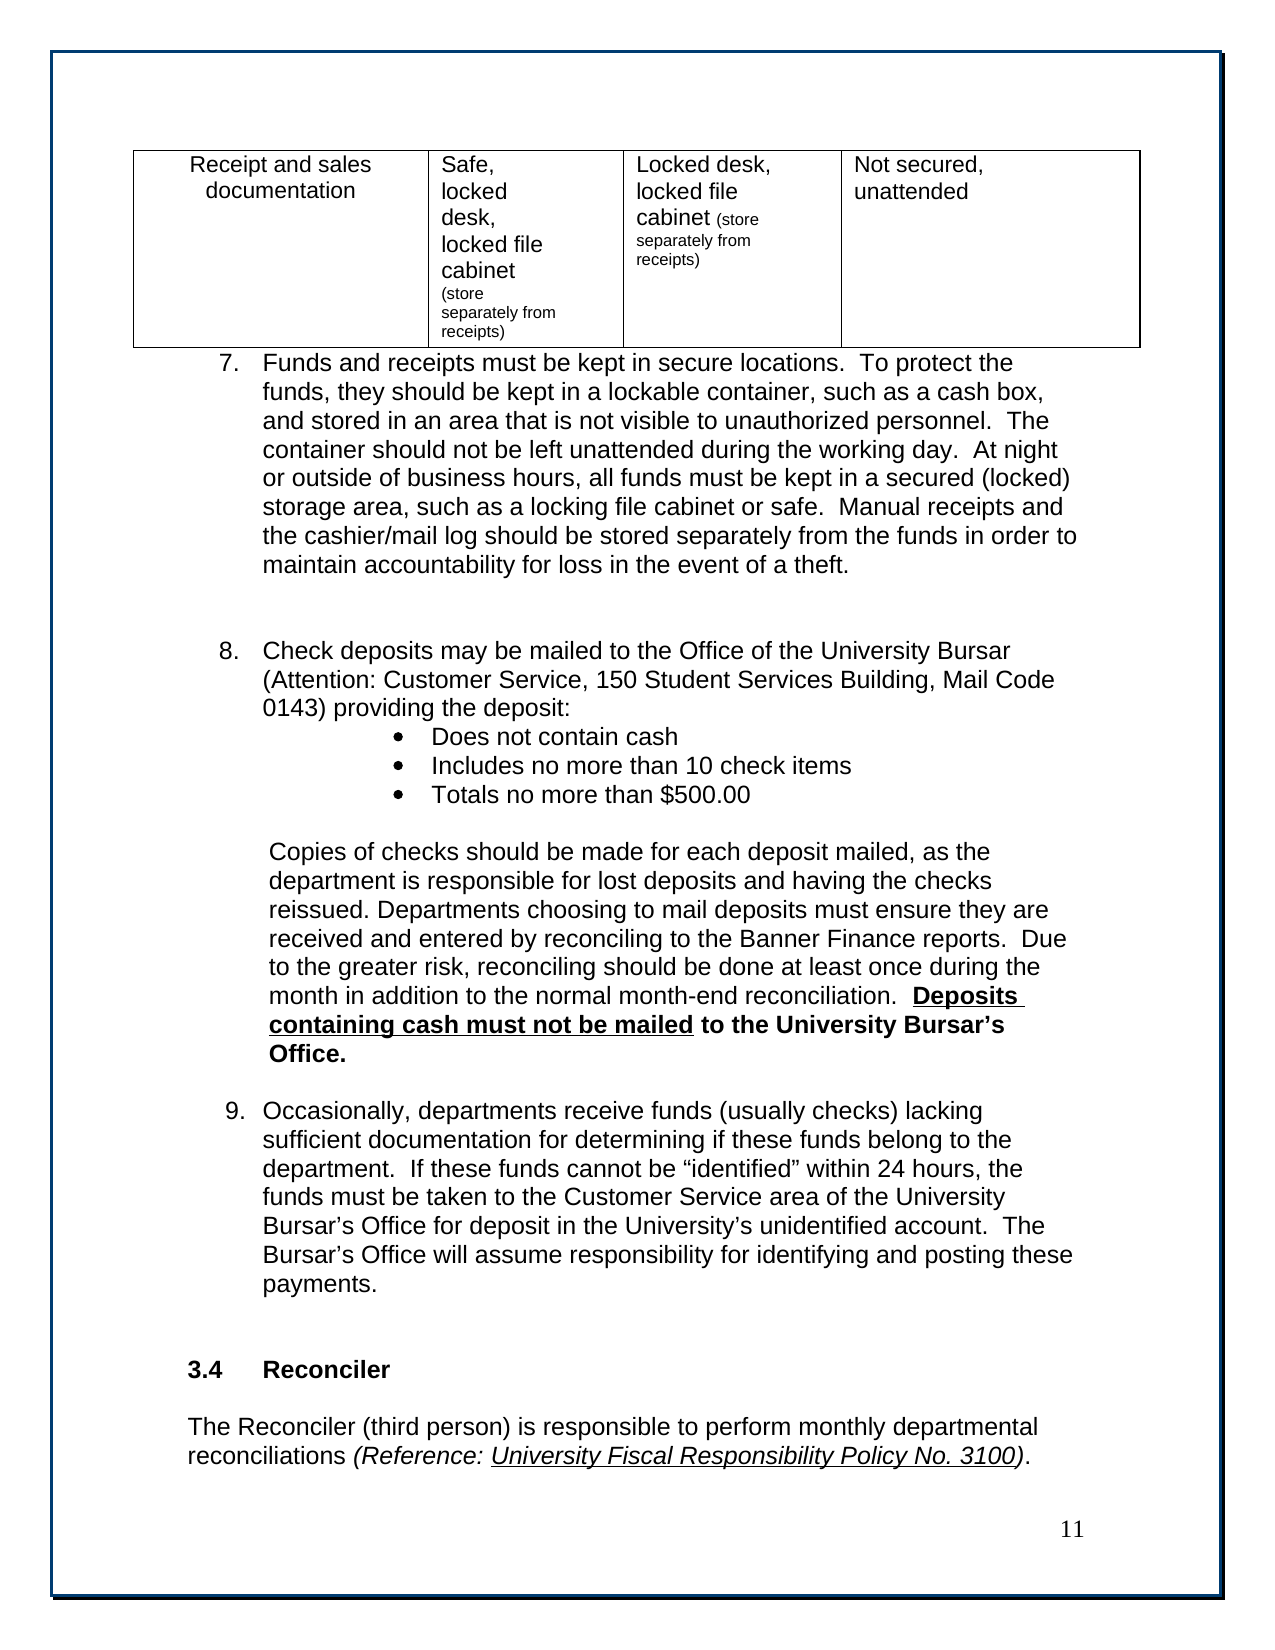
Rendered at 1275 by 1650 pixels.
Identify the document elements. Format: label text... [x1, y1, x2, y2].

table_cell Safe, locked desk, locked file cabinet (store separately from receipts) [429, 151, 623, 347]
text reconciliations (Reference: University Fiscal Responsibility Policy No. 3100). [187, 1441, 1084, 1470]
list Totals no more than $500.00 [394, 780, 1084, 809]
list Occasionally, departments receive funds (usually checks) lacking sufficient documentation for determining if these funds belong to the department. If these funds cannot be “identified” within 24 hours, the funds must be taken to the Customer Service area of the University Bursar’s Office for deposit in the University’s unidentified account. The Bursar’s Office will assume responsibility for identifying and posting these payments. [225, 1096, 1084, 1297]
text Copies of checks should be made for each deposit mailed, as the department is responsible for lost deposits and having the checks reissued. Departments choosing to mail deposits must ensure they are received and entered by reconciling to the Banner Finance reports. Due to the greater risk, reconciling should be done at least once during the month in addition to the normal month-end reconciliation. Deposits containing cash must not be mailed to the University Bursar’s Office. [269, 837, 1084, 1067]
table_cell Not secured, unattended [842, 151, 1139, 347]
table_cell Locked desk, locked file cabinet (store separately from receipts) [624, 151, 841, 347]
text 7. Funds and receipts must be kept in secure locations. To protect the funds, they should be kept in a lockable container, such as a cash box, and stored in an area that is not visible to unauthorized personnel. The container should not be left unattended during the working day. At night or outside of business hours, all funds must be kept in a secured (locked) storage area, such as a locking file cabinet or safe. Manual receipts and the cashier/mail log should be stored separately from the funds in order to maintain accountability for loss in the event of a theft. [219, 348, 1084, 578]
list Includes no more than 10 check items [394, 751, 1084, 780]
text The Reconciler (third person) is responsible to perform monthly departmental [187, 1412, 1084, 1441]
table_cell Receipt and sales documentation [134, 151, 428, 347]
list Does not contain cash [394, 722, 1084, 751]
text 3.4 Reconciler [187, 1355, 1084, 1384]
text 8. Check deposits may be mailed to the Office of the University Bursar (Attention: Customer Service, 150 Student Services Building, Mail Code 0143) providing the deposit: [219, 636, 1084, 722]
